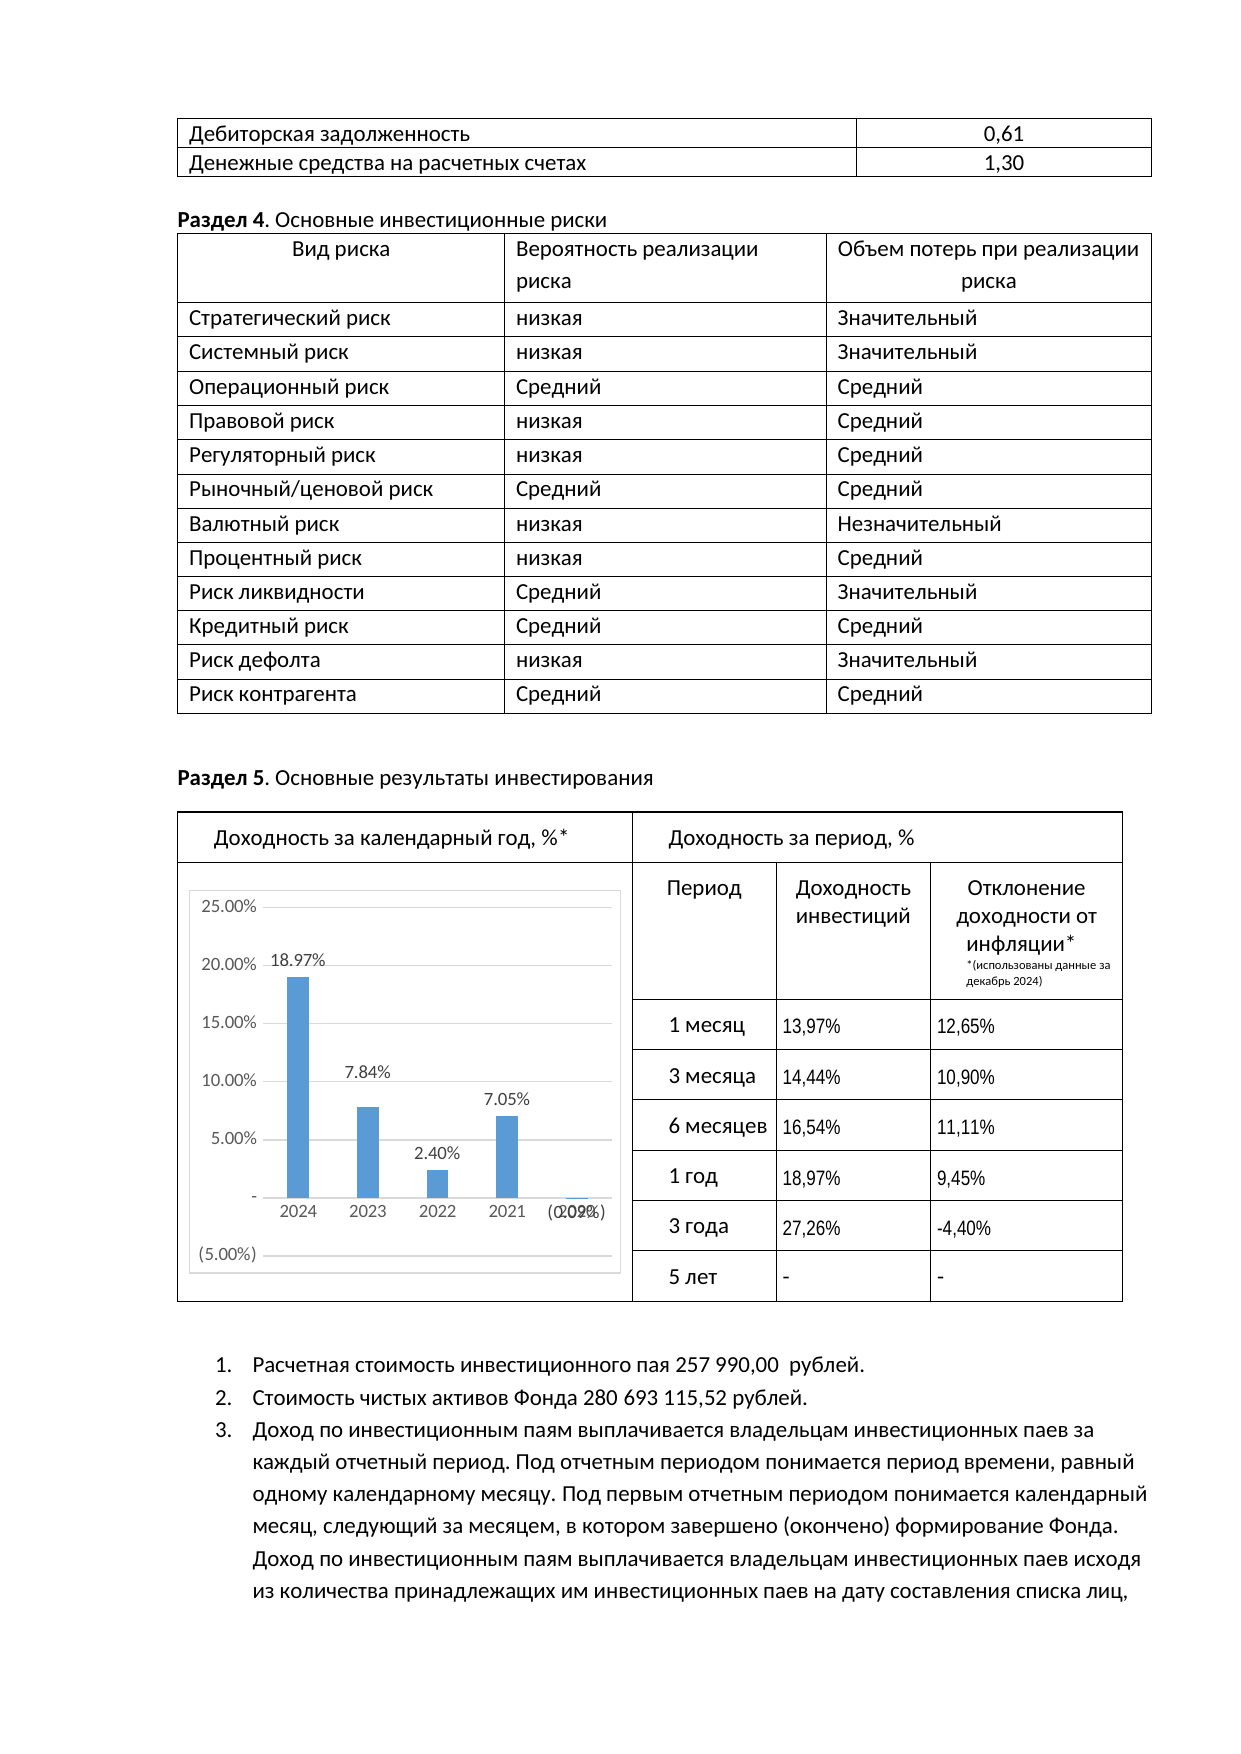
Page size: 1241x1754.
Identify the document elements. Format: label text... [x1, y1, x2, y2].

table_cell 0,61 [857, 119, 1151, 147]
table_cell Валютный риск [178, 509, 504, 542]
table_cell Средний [827, 440, 1151, 473]
table_cell 5 лет [633, 1251, 776, 1301]
table_header Объем потерь при реализации риска [827, 234, 1151, 302]
list Стоимость чистых активов Фонда 280 693 115,52 рублей. [215, 1383, 1152, 1411]
text Раздел 4. Основные инвестиционные риски [177, 205, 1152, 233]
table_cell Значительный [827, 337, 1151, 371]
table_cell Системный риск [178, 337, 504, 371]
table_cell низкая [505, 303, 826, 336]
table_cell 12,65% [931, 1000, 1122, 1049]
table_cell Средний [505, 577, 826, 610]
table_cell Денежные средства на расчетных счетах [178, 148, 856, 176]
text Раздел 5. Основные результаты инвестирования [177, 763, 1152, 791]
table_cell - [777, 1251, 930, 1301]
table_cell низкая [505, 337, 826, 371]
table_cell Рыночный/ценовой риск [178, 475, 504, 508]
table_cell 10,90% [931, 1050, 1122, 1099]
table_cell [178, 863, 632, 1301]
table_cell низкая [505, 509, 826, 542]
table_cell Доходность инвестиций [777, 863, 930, 999]
table_header Доходность за календарный год, %* [178, 813, 632, 862]
table_cell Средний [827, 406, 1151, 439]
table_cell Отклонение доходности от инфляции* *(использованы данные за декабрь 2024) [931, 863, 1122, 999]
table_cell Средний [505, 475, 826, 508]
table_cell 18,97% [777, 1151, 930, 1200]
table_cell Средний [827, 680, 1151, 713]
table_cell - [931, 1251, 1122, 1301]
table_cell 11,11% [931, 1100, 1122, 1150]
table_cell Риск дефолта [178, 645, 504, 678]
table_cell Средний [505, 372, 826, 405]
table_cell Риск контрагента [178, 680, 504, 713]
table_cell Значительный [827, 645, 1151, 678]
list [252, 1544, 1152, 1604]
table_cell -4,40% [931, 1201, 1122, 1250]
list Расчетная стоимость инвестиционного пая 257 990,00 рублей. [215, 1351, 1152, 1378]
table_cell низкая [505, 406, 826, 439]
table_header Вероятность реализации риска [505, 234, 826, 302]
table_cell Операционный риск [178, 372, 504, 405]
table_cell 3 месяца [633, 1050, 776, 1099]
table_header Доходность за период, % [633, 813, 1122, 862]
table_cell 16,54% [777, 1100, 930, 1150]
table_cell Кредитный риск [178, 611, 504, 644]
table_cell Процентный риск [178, 543, 504, 576]
list Доход по инвестиционным паям выплачивается владельцам инвестиционных паев за каждый отчетный период. Под отчетным периодом понимается период времени, равный одному календарному месяцу. Под первым отчетным периодом понимается календарный месяц, следующий за месяцем, в котором завершено (окончено) формирование Фонда. [215, 1415, 1152, 1539]
table_cell 1,30 [857, 148, 1151, 176]
table_header Вид риска [178, 234, 504, 302]
table_cell 1 месяц [633, 1000, 776, 1049]
table_cell Значительный [827, 303, 1151, 336]
table_cell 27,26% [777, 1201, 930, 1250]
table_cell 1 год [633, 1151, 776, 1200]
table_cell низкая [505, 645, 826, 678]
table_cell низкая [505, 440, 826, 473]
table_cell низкая [505, 543, 826, 576]
table_cell Дебиторская задолженность [178, 119, 856, 147]
table_cell Период [633, 863, 776, 999]
table_cell Значительный [827, 577, 1151, 610]
table_cell 14,44% [777, 1050, 930, 1099]
table_cell Риск ликвидности [178, 577, 504, 610]
table_cell Средний [505, 680, 826, 713]
table_cell 9,45% [931, 1151, 1122, 1200]
table_cell Средний [827, 475, 1151, 508]
table_cell Средний [505, 611, 826, 644]
table_cell 13,97% [777, 1000, 930, 1049]
table_cell Средний [827, 543, 1151, 576]
table_cell Регуляторный риск [178, 440, 504, 473]
table_cell Средний [827, 372, 1151, 405]
table_cell Стратегический риск [178, 303, 504, 336]
table_cell Средний [827, 611, 1151, 644]
table_cell Незначительный [827, 509, 1151, 542]
table_cell 6 месяцев [633, 1100, 776, 1150]
table_cell Правовой риск [178, 406, 504, 439]
table_cell 3 года [633, 1201, 776, 1250]
